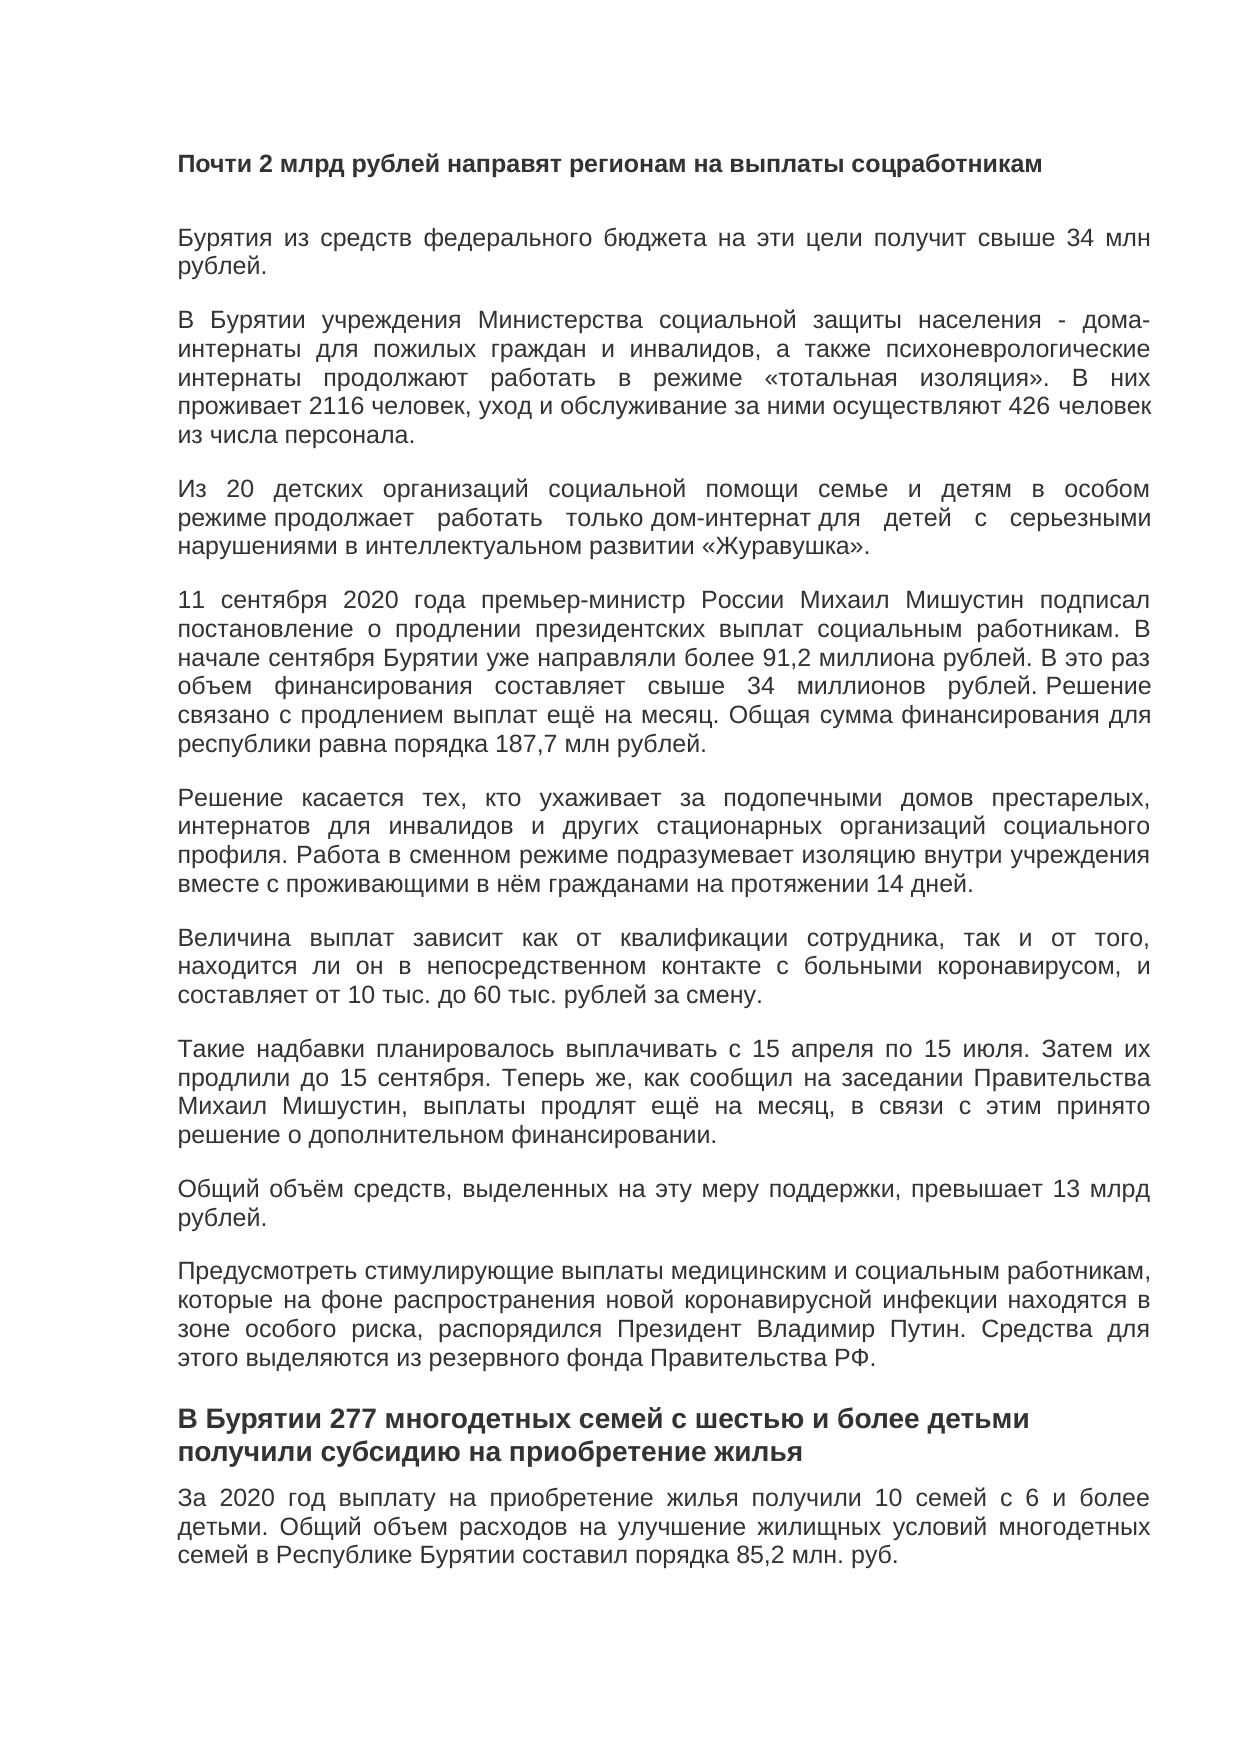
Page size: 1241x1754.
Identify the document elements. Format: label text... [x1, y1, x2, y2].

text Из 20 детских организаций социальной помощи семье и детям в особом режиме продолжает работать только дом-интернат для детей с серьезными нарушениями в интеллектуальном развитии «Журавушка». [177, 474, 1152, 560]
text Бурятия из средств федерального бюджета на эти цели получит свыше 34 млн рублей. [177, 222, 1152, 280]
subtitle Почти 2 млрд рублей направят регионам на выплаты соцработникам [177, 149, 1152, 178]
text Общий объём средств, выделенных на эту меру поддержки, превышает 13 млрд рублей. [177, 1174, 1152, 1231]
text Решение касается тех, кто ухаживает за подопечными домов престарелых, интернатов для инвалидов и других стационарных организаций социального профиля. Работа в сменном режиме подразумевает изоляцию внутри учреждения вместе с проживающими в нём гражданами на протяжении 14 дней. [177, 782, 1152, 897]
text За 2020 год выплату на приобретение жилья получили 10 семей с 6 и более детьми. Общий объем расходов на улучшение жилищных условий многодетных семей в Республике Бурятии составил порядка 85,2 млн. руб. [177, 1483, 1152, 1569]
text Величина выплат зависит как от квалификации сотрудника, так и от того, находится ли он в непосредственном контакте с больными коронавирусом, и составляет от 10 тыс. до 60 тыс. рублей за смену. [177, 922, 1152, 1009]
subtitle В Бурятии 277 многодетных семей с шестью и более детьми получили субсидию на приобретение жилья [177, 1402, 1152, 1467]
text Предусмотреть стимулирующие выплаты медицинским и социальным работникам, которые на фоне распространения новой коронавирусной инфекции находятся в зоне особого риска, распорядился Президент Владимир Путин. Средства для этого выделяются из резервного фонда Правительства РФ. [177, 1256, 1152, 1371]
text 11 сентября 2020 года премьер-министр России Михаил Мишустин подписал постановление о продлении президентских выплат социальным работникам. В начале сентября Бурятии уже направляли более 91,2 миллиона рублей. В это раз объем финансирования составляет свыше 34 миллионов рублей. Решение связано с продлением выплат ещё на месяц. Общая сумма финансирования для республики равна порядка 187,7 млн рублей. [177, 585, 1152, 757]
text Такие надбавки планировалось выплачивать с 15 апреля по 15 июля. Затем их продлили до 15 сентября. Теперь же, как сообщил на заседании Правительства Михаил Мишустин, выплаты продлят ещё на месяц, в связи с этим принято решение о дополнительном финансировании. [177, 1034, 1152, 1149]
text В Бурятии учреждения Министерства социальной защиты населения - дома-интернаты для пожилых граждан и инвалидов, а также психоневрологические интернаты продолжают работать в режиме «тотальная изоляция». В них проживает 2116 человек, уход и обслуживание за ними осуществляют 426 человек из числа персонала. [177, 305, 1152, 449]
